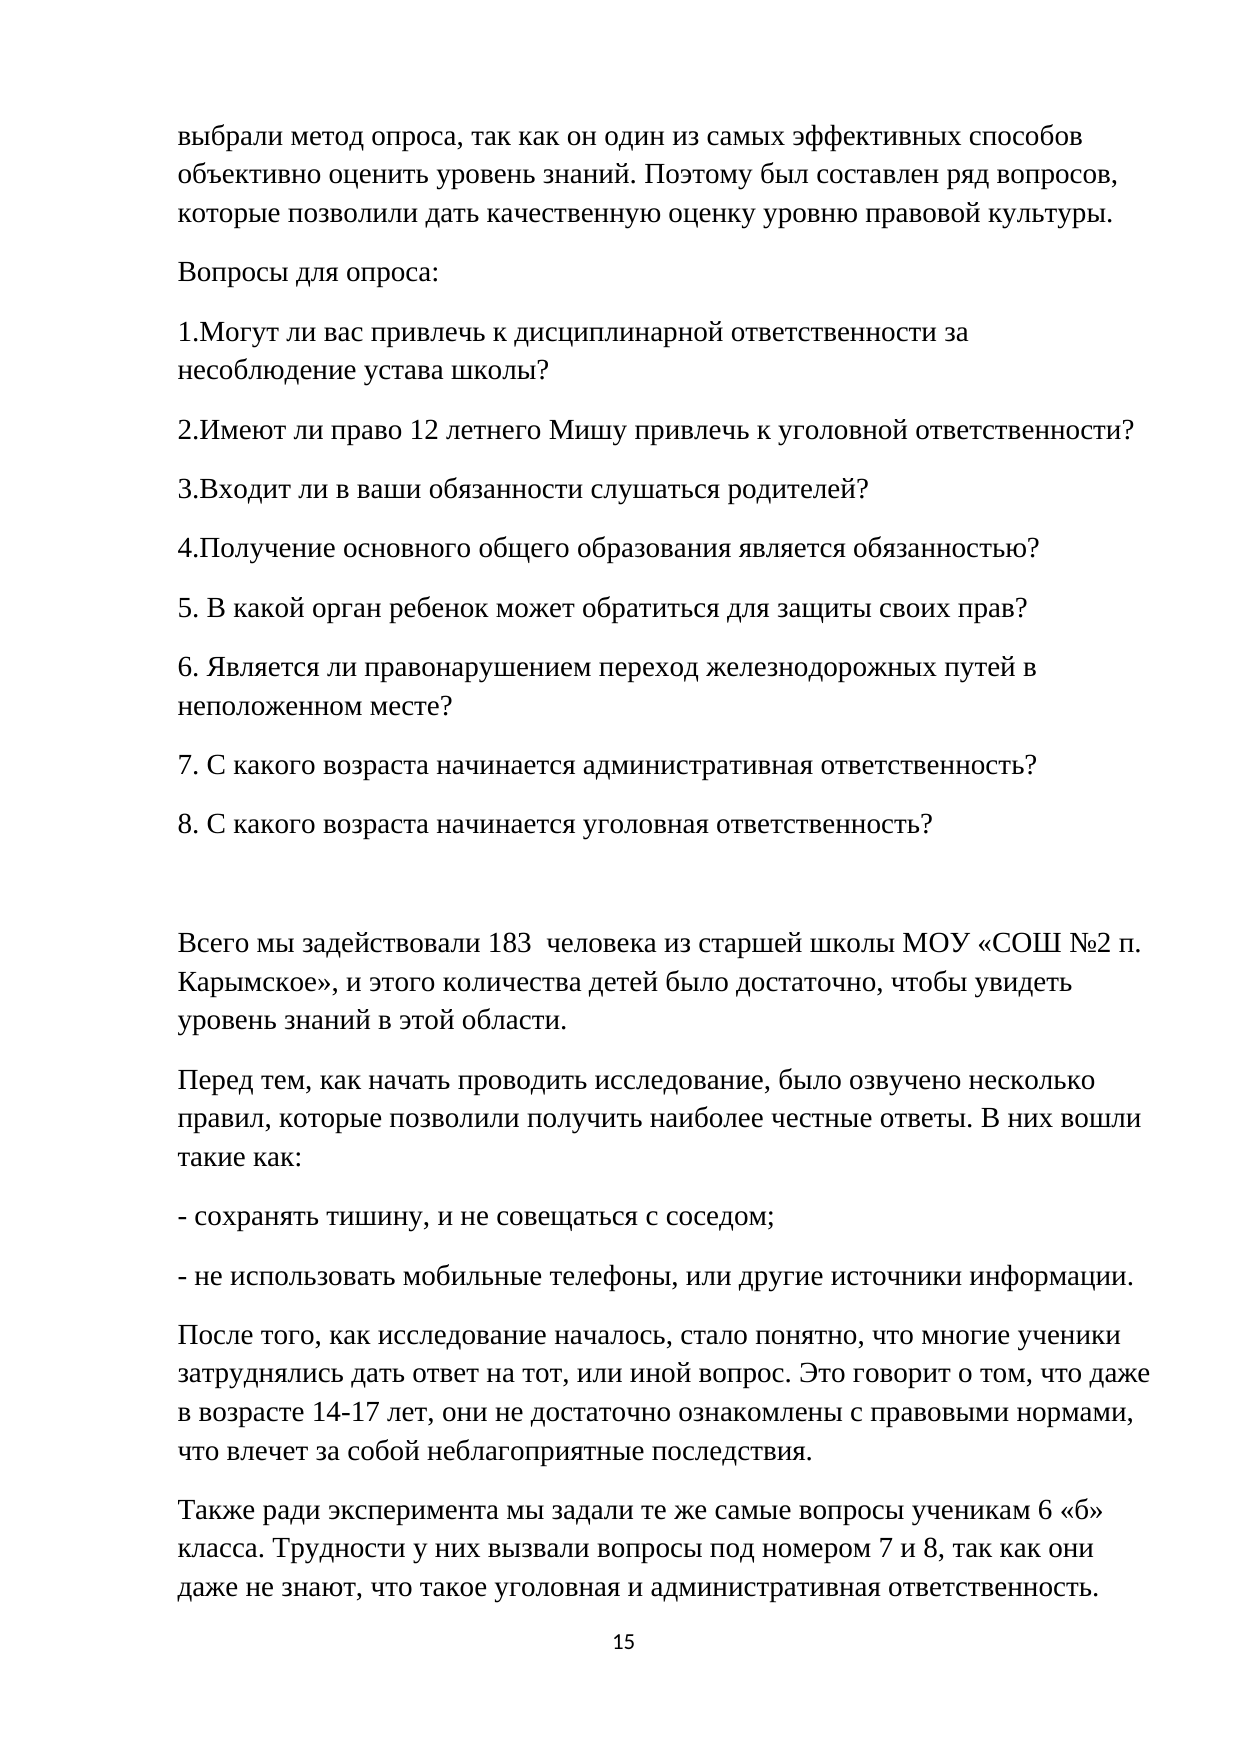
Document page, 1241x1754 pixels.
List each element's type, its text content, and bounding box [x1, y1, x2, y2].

text 8. С какого возраста начинается уголовная ответственность? [177, 807, 1152, 840]
text 3.Входит ли в ваши обязанности слушаться родителей? [177, 471, 1152, 505]
text 1.Могут ли вас привлечь к дисциплинарной ответственности за несоблюдение устава школы? [177, 314, 1152, 386]
text Вопросы для опроса: [177, 254, 1152, 288]
text Перед тем, как начать проводить исследование, было озвучено несколько правил, которые позволили получить наиболее честные ответы. В них вошли такие как: [177, 1062, 1152, 1172]
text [177, 1492, 1152, 1603]
text 4.Получение основного общего образования является обязанностью? [177, 531, 1152, 564]
text После того, как исследование началось, стало понятно, что многие ученики затруднялись дать ответ на тот, или иной вопрос. Это говорит о том, что даже в возрасте 14-17 лет, они не достаточно ознакомлены с правовыми нормами, что влечет за собой неблагоприятные последствия. [177, 1317, 1152, 1466]
text - не использовать мобильные телефоны, или другие источники информации. [177, 1258, 1152, 1291]
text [177, 118, 1152, 229]
text 6. Является ли правонарушением переход железнодорожных путей в неположенном месте? [177, 649, 1152, 721]
text 7. С какого возраста начинается административная ответственность? [177, 747, 1152, 781]
text 2.Имеют ли право 12 летнего Мишу привлечь к уголовной ответственности? [177, 412, 1152, 445]
text - сохранять тишину, и не совещаться с соседом; [177, 1198, 1152, 1232]
text Всего мы задействовали 183 человека из старшей школы МОУ «СОШ №2 п. Карымское», и этого количества детей было достаточно, чтобы увидеть уровень знаний в этой области. [177, 925, 1152, 1036]
text 5. В какой орган ребенок может обратиться для защиты своих прав? [177, 590, 1152, 623]
